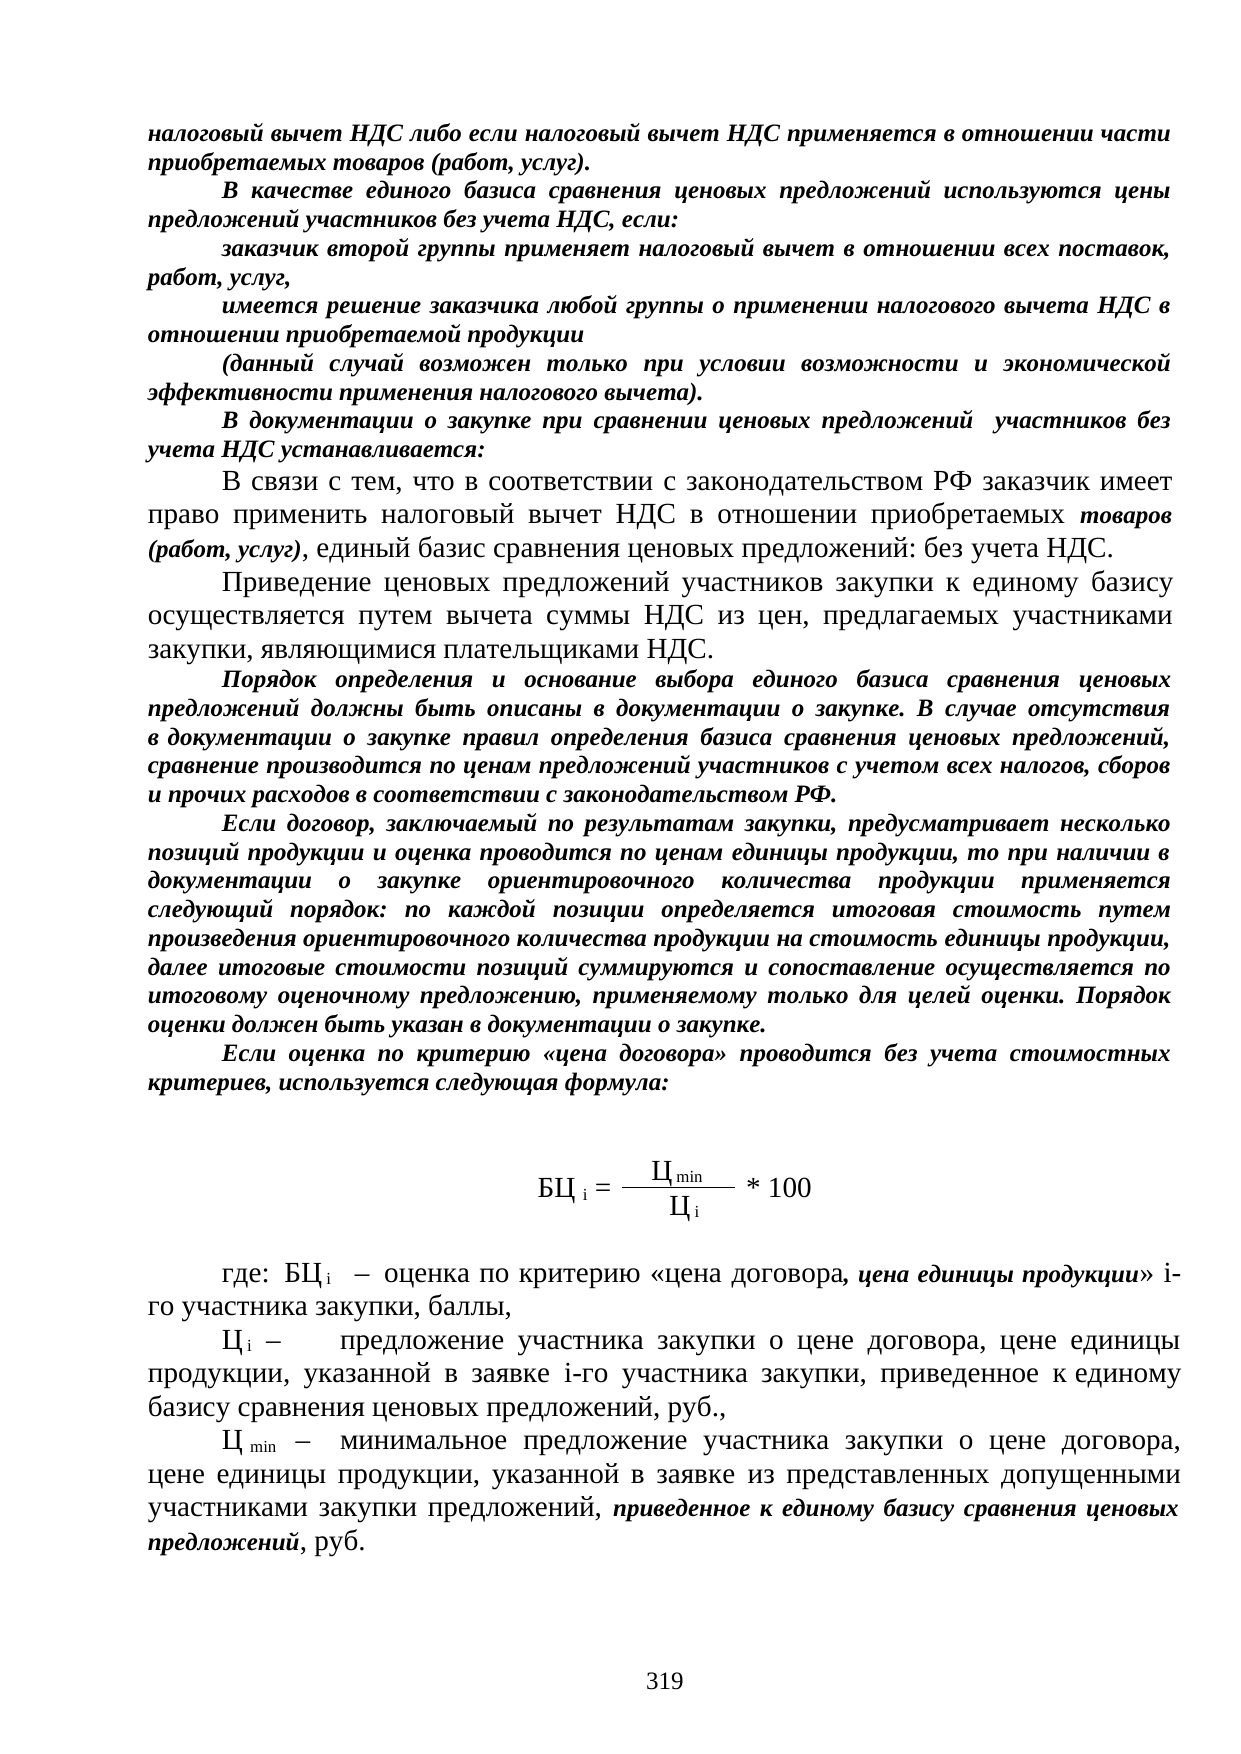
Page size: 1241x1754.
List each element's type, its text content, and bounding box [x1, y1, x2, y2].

table_header * 100 [735, 1153, 843, 1221]
text (данный случай возможен только при условии возможности и экономической эффективности применения налогового вычета). [148, 348, 1174, 406]
text где: БЦ i – оценка по критерию «цена договора, цена единицы продукции» i-го участника закупки, баллы, [148, 1255, 1181, 1322]
text имеется решение заказчика любой группы о применении налогового вычета НДС в отношении приобретаемой продукции [148, 291, 1174, 348]
text Если договор, заключаемый по результатам закупки, предусматривает несколько позиций продукции и оценка проводится по ценам единицы продукции, то при наличии в документации о закупке ориентировочного количества продукции применяется следующий порядок: по каждой позиции определяется итоговая стоимость путем произведения ориентировочного количества продукции на стоимость единицы продукции, далее итоговые стоимости позиций суммируются и сопоставление осуществляется по итоговому оценочному предложению, применяемому только для целей оценки. Порядок оценки должен быть указан в документации о закупке. [148, 808, 1174, 1038]
text Приведение ценовых предложений участников закупки к единому базису осуществляется путем вычета суммы НДС из цен, предлагаемых участниками закупки, являющимися плательщиками НДС. [148, 564, 1174, 664]
text Если оценка по критерию «цена договора» проводится без учета стоимостных критериев, используется следующая формула: [148, 1038, 1174, 1096]
table_header БЦ i = [486, 1153, 622, 1221]
text В связи с тем, что в соответствии с законодательством РФ заказчик имеет право применить налоговый вычет НДС в отношении приобретаемых товаров (работ, услуг), единый базис сравнения ценовых предложений: без учета НДС. [148, 463, 1174, 564]
text заказчик второй группы применяет налоговый вычет в отношении всех поставок, работ, услуг, [148, 233, 1174, 291]
table_cell Ц i [622, 1188, 734, 1221]
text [148, 118, 1174, 176]
text Ц min – минимальное предложение участника закупки о цене договора, цене единицы продукции, указанной в заявке из представленных допущенными участниками закупки предложений, приведенное к единому базису сравнения ценовых предложений, руб. [148, 1422, 1181, 1557]
text В документации о закупке при сравнении ценовых предложений участников без учета НДС устанавливается: [148, 406, 1174, 463]
text Порядок определения и основание выбора единого базиса сравнения ценовых предложений должны быть описаны в документации о закупке. В случае отсутствия в документации о закупке правил определения базиса сравнения ценовых предложений, сравнение производится по ценам предложений участников с учетом всех налогов, сборов и прочих расходов в соответствии с законодательством РФ. [148, 664, 1174, 808]
text Ц i – предложение участника закупки о цене договора, цене единицы продукции, указанной в заявке i-го участника закупки, приведенное к единому базису сравнения ценовых предложений, руб., [148, 1322, 1181, 1422]
table_header Ц min [622, 1153, 734, 1187]
text В качестве единого базиса сравнения ценовых предложений используются цены предложений участников без учета НДС, если: [148, 176, 1174, 233]
